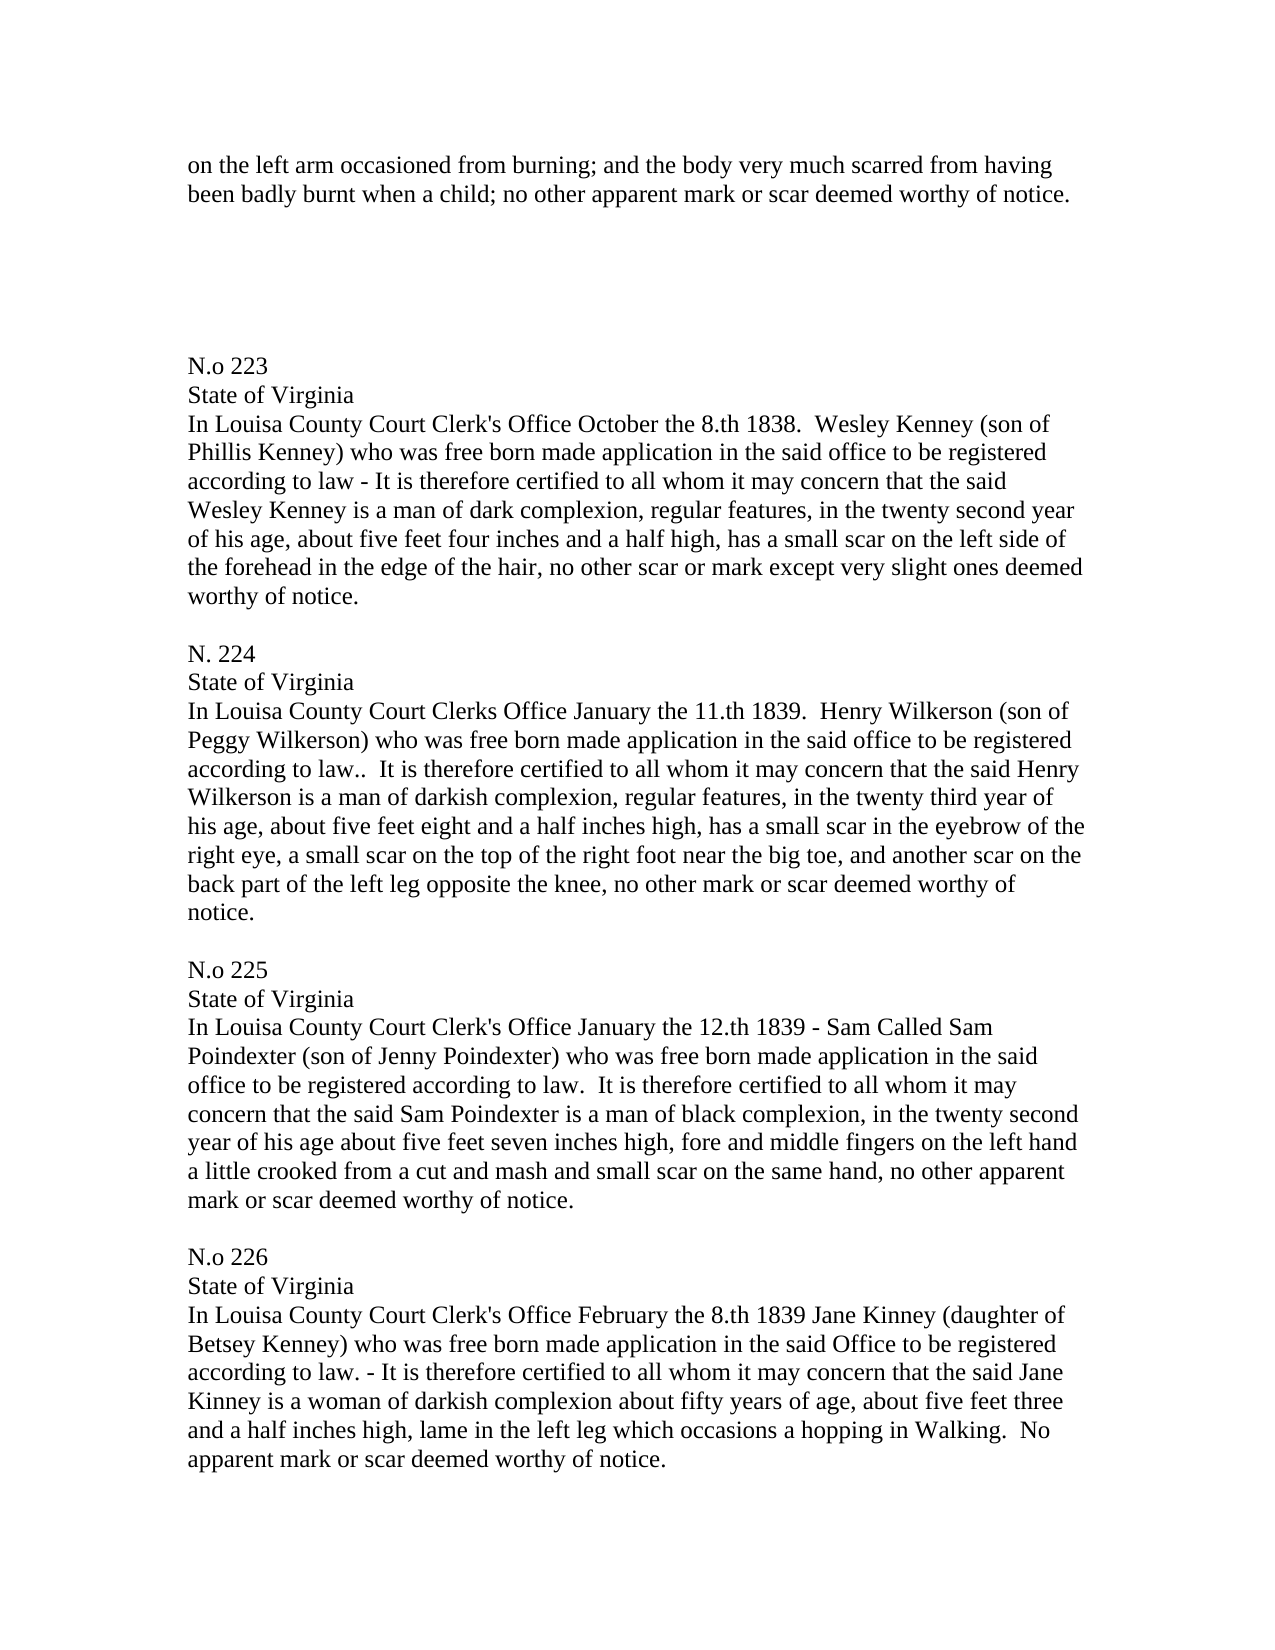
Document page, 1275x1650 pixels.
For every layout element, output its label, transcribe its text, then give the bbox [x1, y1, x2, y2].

text N.o 225 [187, 955, 1087, 984]
text In Louisa County Court Clerk's Office January the 12.th 1839 - Sam Called Sam Poindexter (son of Jenny Poindexter) who was free born made application in the said office to be registered according to law. It is therefore certified to all whom it may concern that the said Sam Poindexter is a man of black complexion, in the twenty second year of his age about five feet seven inches high, fore and middle fingers on the left hand a little crooked from a cut and mash and small scar on the same hand, no other apparent mark or scar deemed worthy of notice. [187, 1012, 1087, 1214]
text State of [187, 984, 1087, 1012]
text In Louisa County Court Clerk's Office February the 8.th 1839 Jane Kinney (daughter of Betsey Kenney) who was free born made application in the said Office to be registered according to law. - It is therefore certified to all whom it may concern that the said Jane Kinney is a woman of darkish complexion about fifty years of age, about five feet three and a half inches high, lame in the left leg which occasions a hopping in Walking. No apparent mark or scar deemed worthy of notice. [187, 1300, 1087, 1472]
text N. 224 [187, 639, 1087, 667]
text In Clerks Office January the 11.th 1839. Henry Wilkerson (son of Peggy Wilkerson) who was free born made application in the said office to be registered according to law.. It is therefore certified to all whom it may concern that the said Henry Wilkerson is a man of darkish complexion, regular features, in the twenty third year of his age, about five feet eight and a half inches high, has a small scar in the eyebrow of the right eye, a small scar on the top of the right foot near the big toe, and another scar on the back part of the left leg opposite the knee, no other mark or scar deemed worthy of notice. [187, 696, 1087, 926]
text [187, 150, 1087, 207]
text State of [187, 667, 1087, 696]
text In Clerk's Office October the 8.th 1838. Wesley Kenney (son of Phillis Kenney) who was free born made application in the said office to be registered according to law - It is therefore certified to all whom it may concern that the said Wesley Kenney is a man of dark complexion, regular features, in the twenty second year of his age, about five feet four inches and a half high, has a small scar on the left side of the forehead in the edge of the hair, no other scar or mark except very slight ones deemed worthy of notice. [187, 409, 1087, 610]
text N.o 223 [187, 351, 1087, 380]
text State of [187, 380, 1087, 409]
text N.o 226 [187, 1242, 1087, 1271]
text State of [187, 1271, 1087, 1300]
